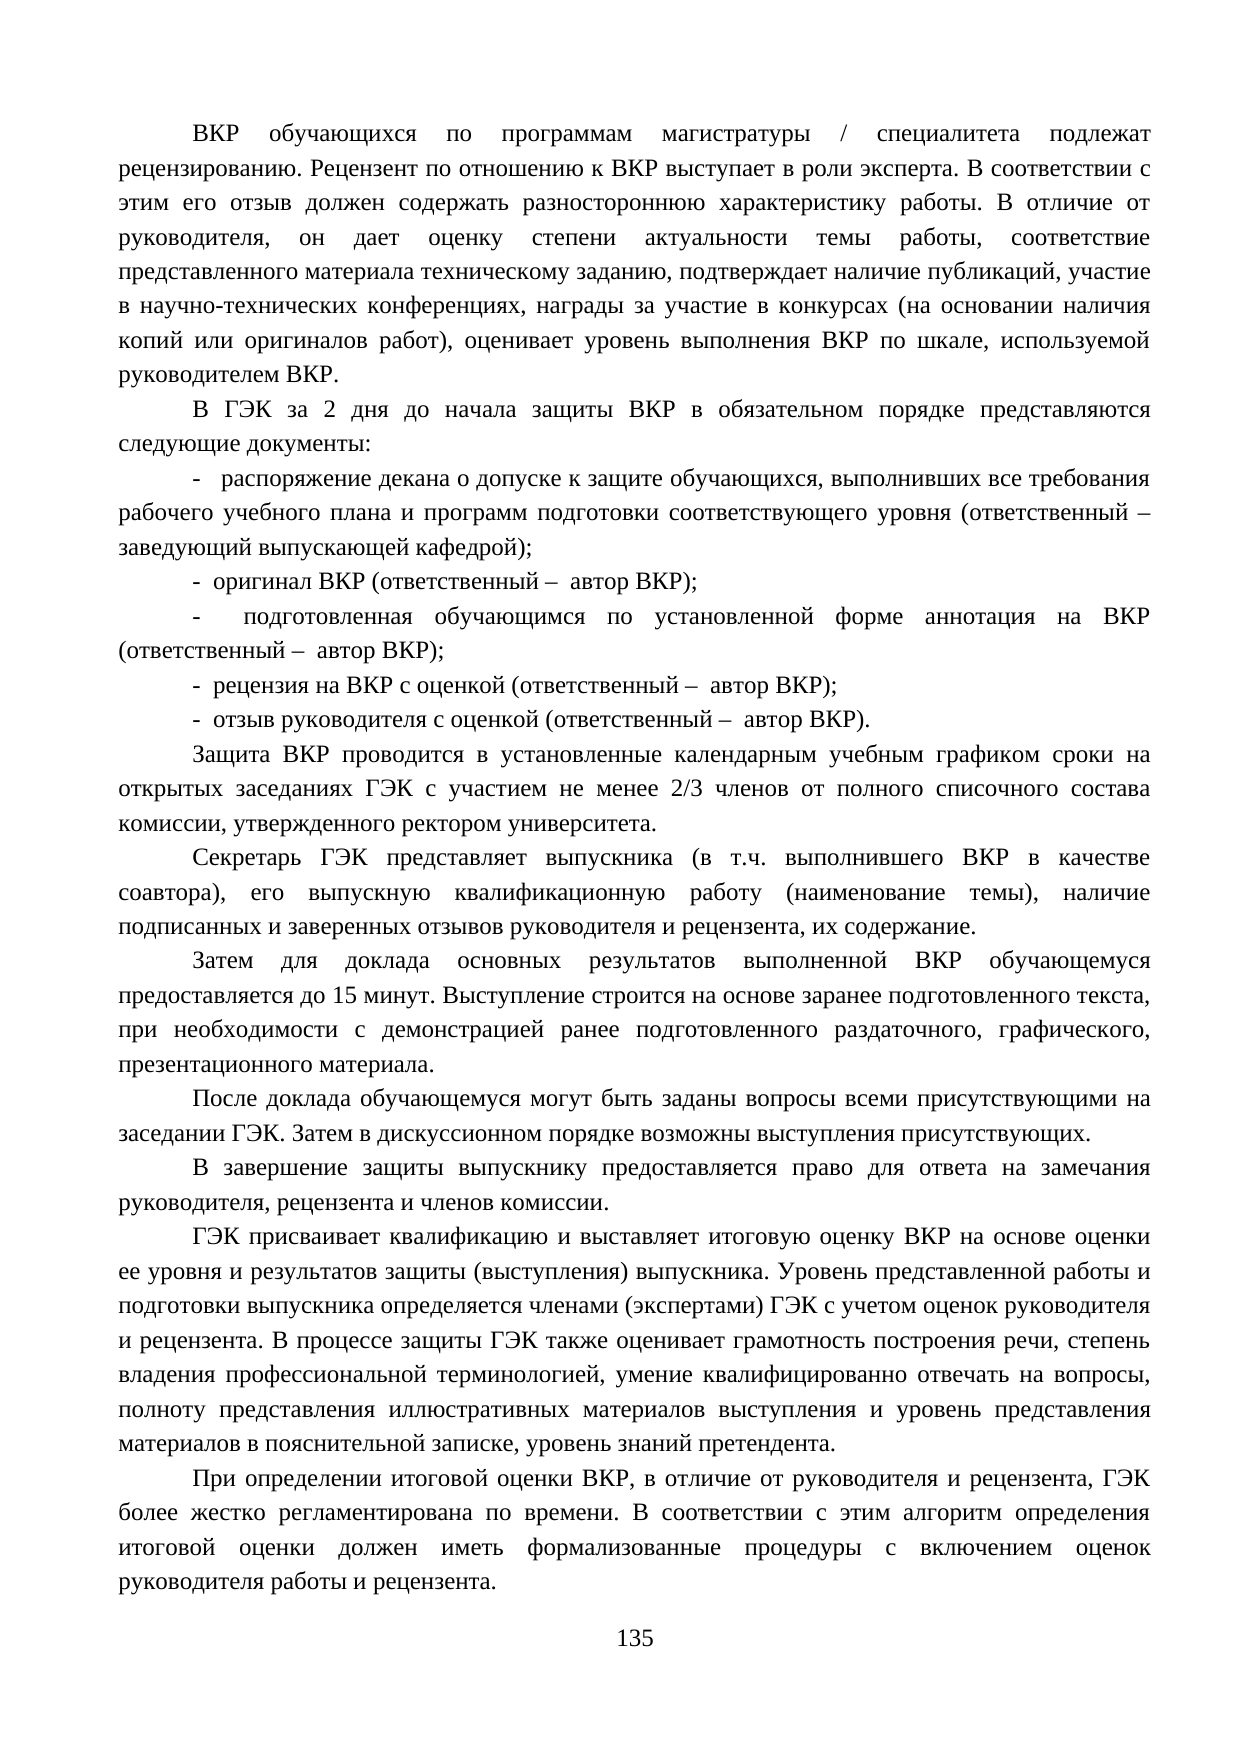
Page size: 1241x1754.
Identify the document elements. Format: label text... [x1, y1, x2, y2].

text ГЭК присваивает квалификацию и выставляет итоговую оценку ВКР на основе оценки ее уровня и результатов защиты (выступления) выпускника. Уровень представленной работы и подготовки выпускника определяется членами (экспертами) ГЭК с учетом оценок руководителя и рецензента. В процессе защиты ГЭК также оценивает грамотность построения речи, степень владения профессиональной терминологией, умение квалифицированно отвечать на вопросы, полноту представления иллюстративных материалов выступления и уровень представления материалов в пояснительной записке, уровень знаний претендента. [118, 1221, 1152, 1457]
text Секретарь ГЭК представляет выпускника (в т.ч. выполнившего ВКР в качестве соавтора), его выпускную квалификационную работу (наименование темы), наличие подписанных и заверенных отзывов руководителя и рецензента, их содержание. [118, 842, 1152, 940]
text - подготовленная обучающимся по установленной форме аннотация на ВКР (ответственный – автор ВКР); [118, 601, 1152, 664]
text - распоряжение декана о допуске к защите обучающихся, выполнивших все требования рабочего учебного плана и программ подготовки соответствующего уровня (ответственный – заведующий выпускающей кафедрой); [118, 463, 1152, 561]
text - отзыв руководителя с оценкой (ответственный – автор ВКР). [118, 704, 1152, 733]
text В ГЭК за 2 дня до начала защиты ВКР в обязательном порядке представляются следующие документы: [118, 394, 1152, 457]
text После доклада обучающемуся могут быть заданы вопросы всеми присутствующими на заседании ГЭК. Затем в дискуссионном порядке возможны выступления присутствующих. [118, 1083, 1152, 1147]
text При определении итоговой оценки ВКР, в отличие от руководителя и рецензента, ГЭК более жестко регламентирована по времени. В соответствии с этим алгоритм определения итоговой оценки должен иметь формализованные процедуры с включением оценок руководителя работы и рецензента. [118, 1463, 1152, 1595]
text - оригинал ВКР (ответственный – автор ВКР); [118, 566, 1152, 595]
text ВКР обучающихся по программам магистратуры / специалитета подлежат рецензированию. Рецензент по отношению к ВКР выступает в роли эксперта. В соответствии с этим его отзыв должен содержать разностороннюю характеристику работы. В отличие от руководителя, он дает оценку степени актуальности темы работы, соответствие представленного материала техническому заданию, подтверждает наличие публикаций, участие в научно-технических конференциях, награды за участие в конкурсах (на основании наличия копий или оригиналов работ), оценивает уровень выполнения ВКР по шкале, используемой руководителем ВКР. [118, 118, 1152, 388]
text - рецензия на ВКР с оценкой (ответственный – автор ВКР); [118, 670, 1152, 698]
text В завершение защиты выпускнику предоставляется право для ответа на замечания руководителя, рецензента и членов комиссии. [118, 1152, 1152, 1216]
text Защита ВКР проводится в установленные календарным учебным графиком сроки на открытых заседаниях ГЭК с участием не менее 2/3 членов от полного списочного состава комиссии, утвержденного ректором университета. [118, 739, 1152, 836]
text Затем для доклада основных результатов выполненной ВКР обучающемуся предоставляется до 15 минут. Выступление строится на основе заранее подготовленного текста, при необходимости с демонстрацией ранее подготовленного раздаточного, графического, презентационного материала. [118, 946, 1152, 1078]
